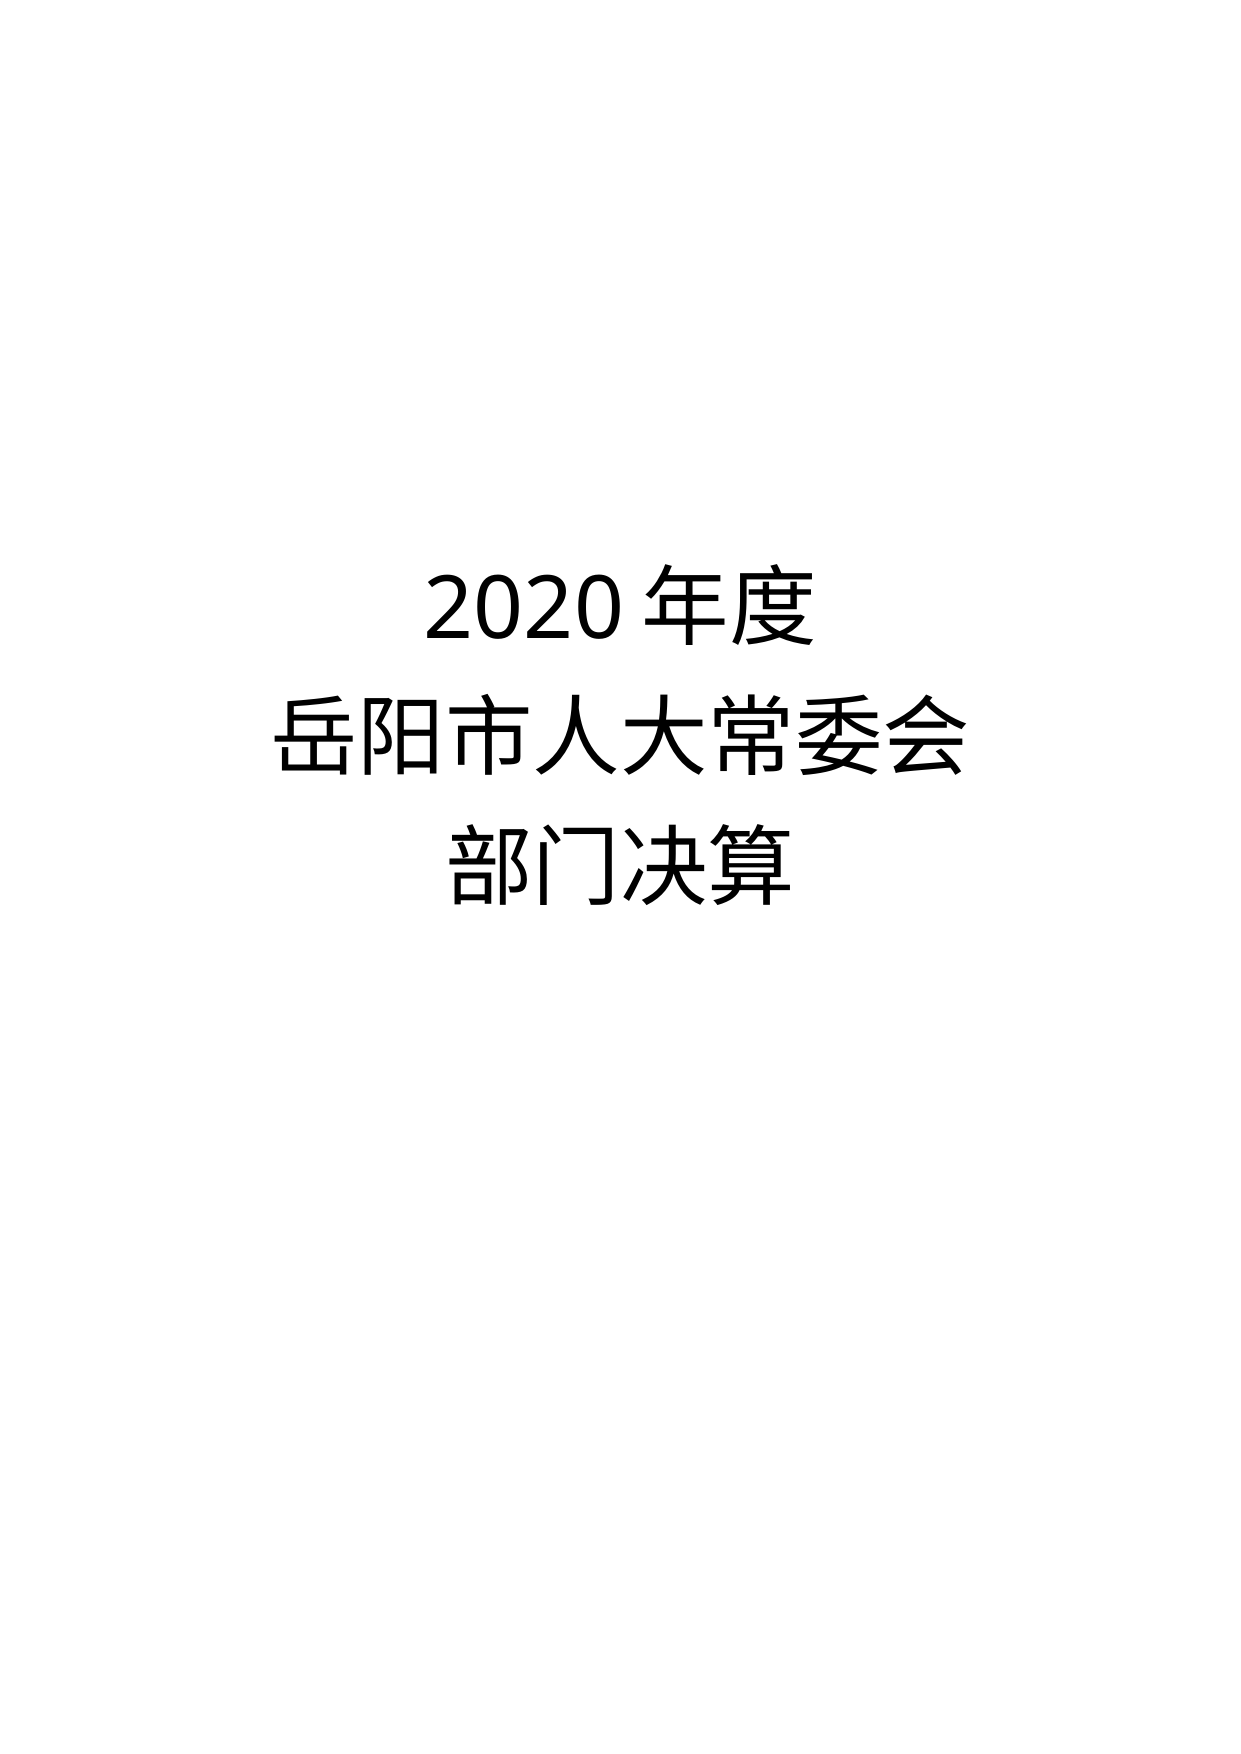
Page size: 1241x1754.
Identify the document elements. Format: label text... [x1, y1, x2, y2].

text 2020年度 [75, 536, 1165, 666]
text 岳阳市人大常委会 [75, 666, 1165, 796]
text 部门决算 [75, 796, 1165, 926]
